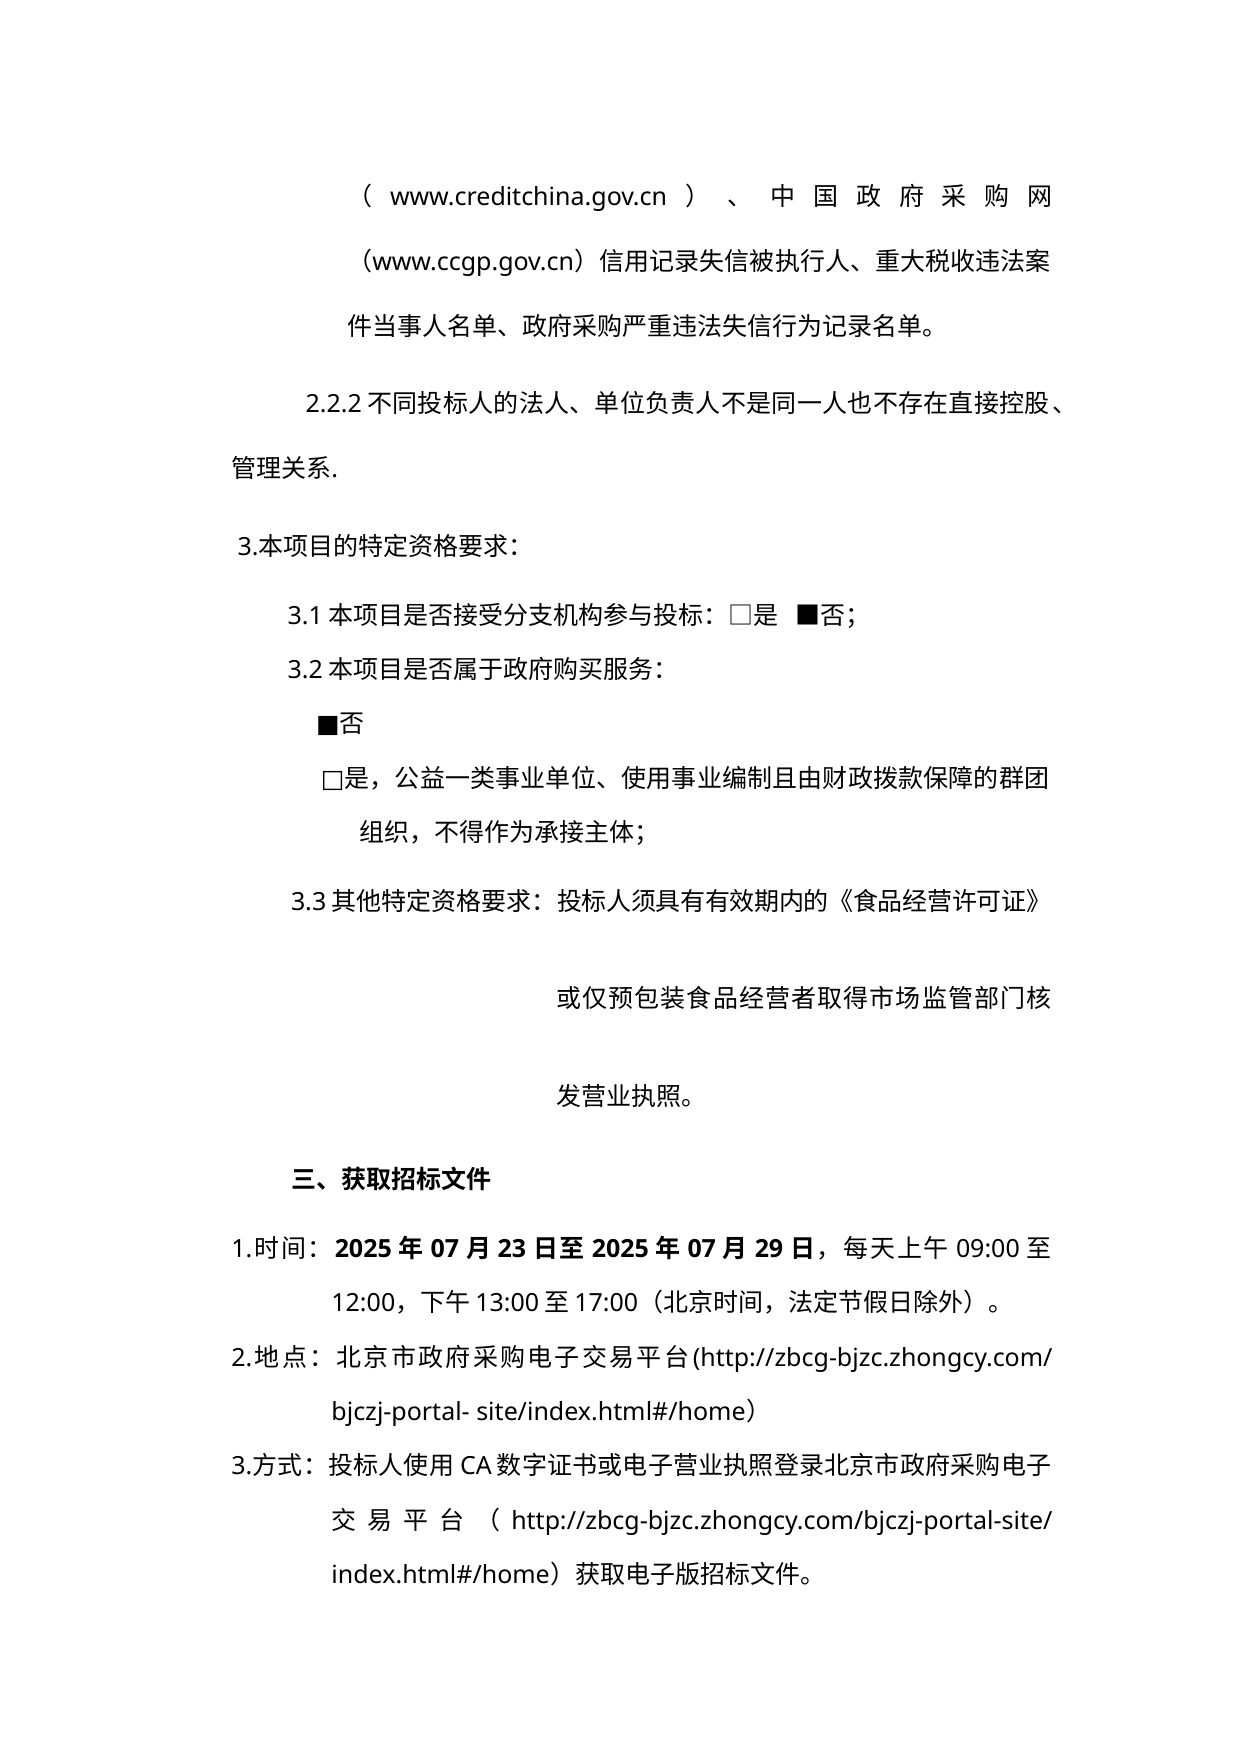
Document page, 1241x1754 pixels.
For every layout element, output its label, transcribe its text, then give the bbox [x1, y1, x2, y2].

text 3.1本项目是否接受分支机构参与投标：□是 ■否； [187, 595, 1053, 631]
text □是，公益一类事业单位、使用事业编制且由财政拨款保障的群团组织，不得作为承接主体； [321, 758, 1053, 849]
text 1.时间：2025年07月23日至2025年07月29日，每天上午09:00至12:00，下午13:00至17:00（北京时间，法定节假日除外）。 [231, 1228, 1053, 1319]
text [297, 162, 1053, 357]
text 三、获取招标文件 [291, 1145, 1053, 1210]
text 3.本项目的特定资格要求： [187, 512, 1053, 577]
text 3.方式：投标人使用CA数字证书或电子营业执照登录北京市政府采购电子交易平台（http://zbcg-bjzc.zhongcy.com/bjczj-portal-site/index.html#/home）获取电子版招标文件。 [231, 1446, 1053, 1591]
text ■否 [291, 704, 1053, 740]
text 2.2.2不同投标人的法人、单位负责人不是同一人也不存在直接控股、管理关系. [231, 369, 1053, 499]
text 3.3其他特定资格要求：投标人须具有有效期内的《食品经营许可证》或仅预包装食品经营者取得市场监管部门核发营业执照。 [291, 867, 1053, 1127]
text 2.地点：北京市政府采购电子交易平台(http://zbcg-bjzc.zhongcy.com/bjczj-portal- site/index.html#/home） [231, 1337, 1053, 1428]
text 3.2本项目是否属于政府购买服务： [187, 649, 1053, 686]
